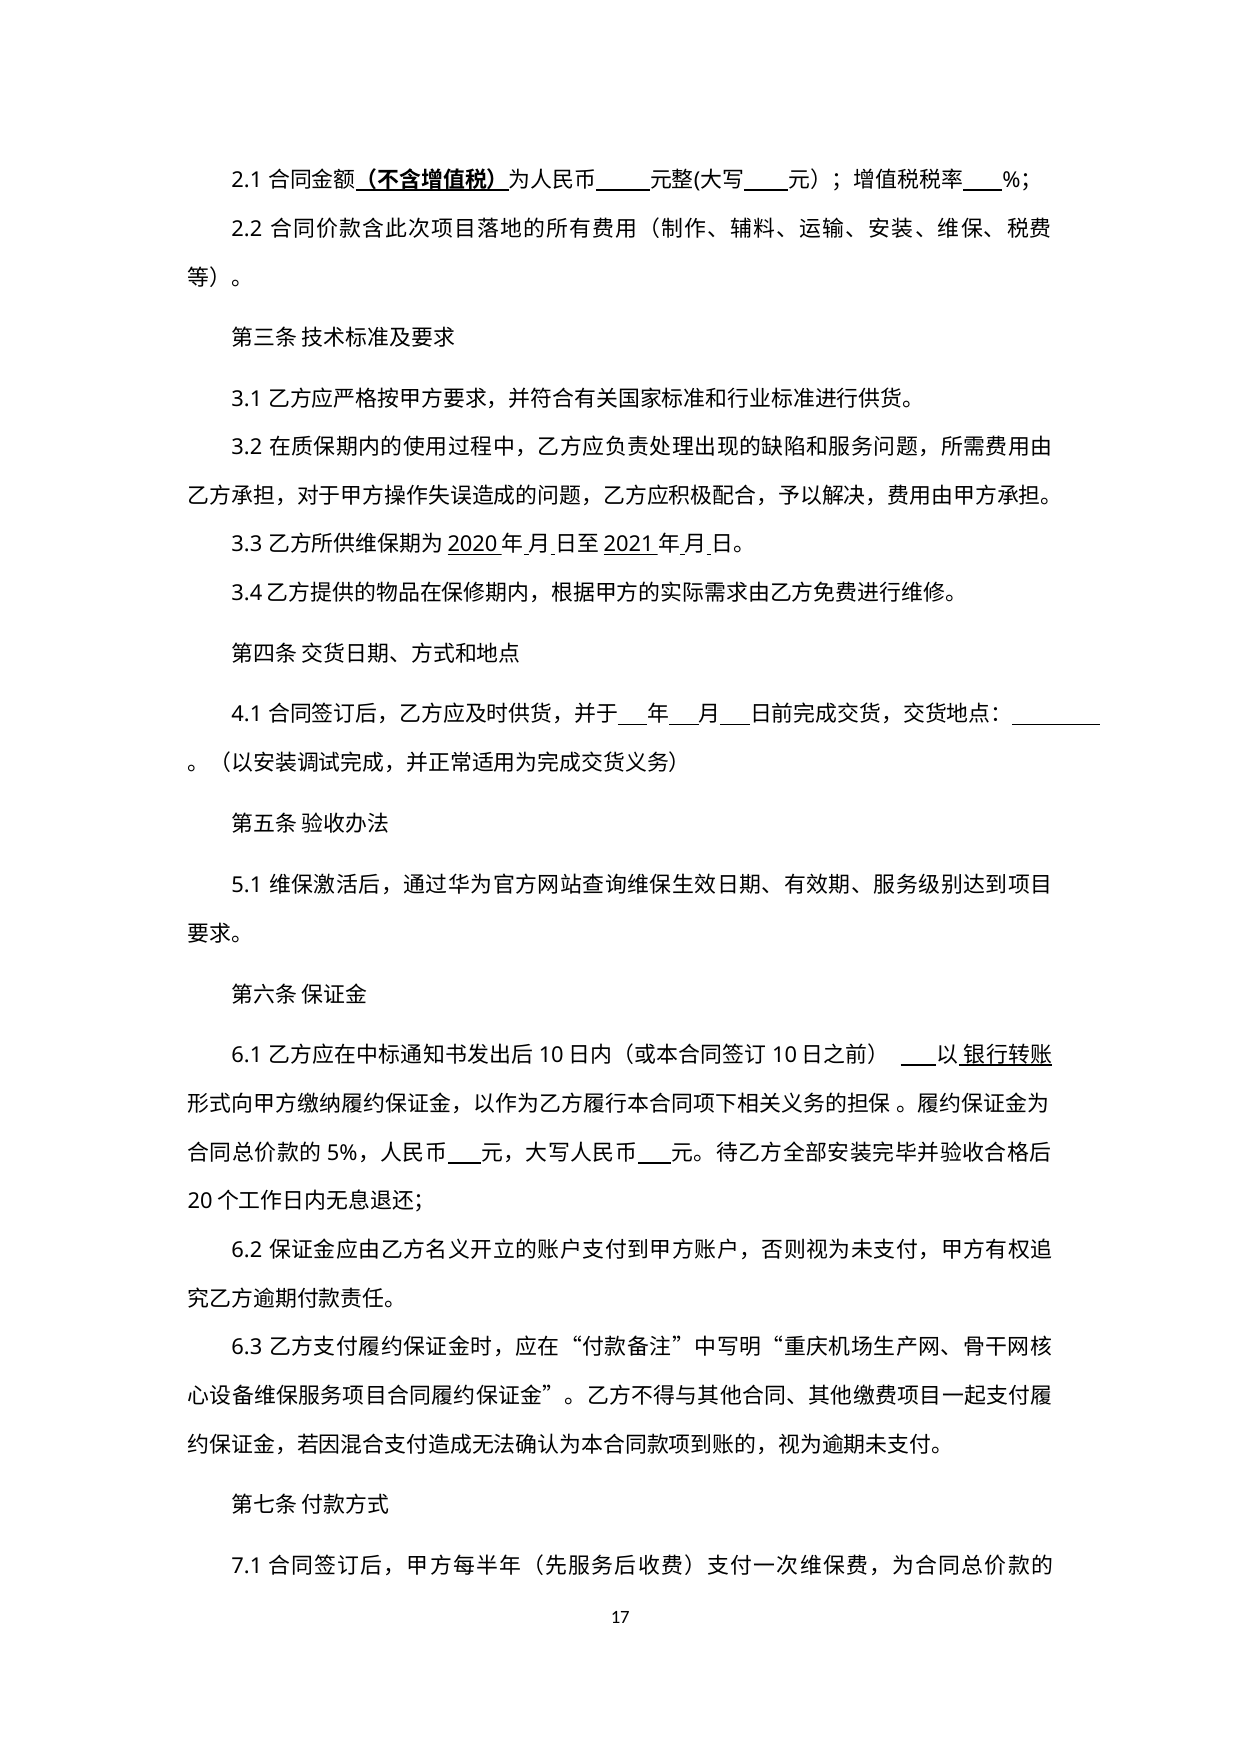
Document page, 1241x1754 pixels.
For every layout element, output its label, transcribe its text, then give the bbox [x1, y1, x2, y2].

text 2.2 合同价款含此次项目落地的所有费用（制作、辅料、运输、安装、维保、税费等）。 [187, 210, 1053, 292]
text 3.2 在质保期内的使用过程中，乙方应负责处理出现的缺陷和服务问题，所需费用由乙方承担，对于甲方操作失误造成的问题，乙方应积极配合，予以解决，费用由甲方承担。 [187, 429, 1053, 510]
text 6.1 乙方应在中标通知书发出后10日内（或本合同签订10日之前） 以 银行转账 形式向甲方缴纳履约保证金，以作为乙方履行本合同项下相关义务的担保 。履约保证金为合同总价款的5%，人民币 元，大写人民币 元。待乙方全部安装完毕并验收合格后20个工作日内无息退还； [187, 1037, 1053, 1216]
subtitle 第六条 保证金 [187, 976, 1053, 1009]
text 2.1 合同金额（不含增值税）为人民币 元整(大写 元）；增值税税率 %； [187, 162, 1053, 194]
subtitle 第七条 付款方式 [187, 1487, 1053, 1519]
subtitle 第三条 技术标准及要求 [187, 320, 1053, 352]
text 6.3 乙方支付履约保证金时，应在“付款备注”中写明“重庆机场生产网、骨干网核心设备维保服务项目合同履约保证金”。乙方不得与其他合同、其他缴费项目一起支付履约保证金，若因混合支付造成无法确认为本合同款项到账的，视为逾期未支付。 [187, 1329, 1053, 1459]
text 4.1 合同签订后，乙方应及时供货，并于 年 月 日前完成交货，交货地点： 。（以安装调试完成，并正常适用为完成交货义务） [187, 696, 1053, 777]
text 3.1 乙方应严格按甲方要求，并符合有关国家标准和行业标准进行供货。 [187, 381, 1053, 413]
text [187, 1548, 1053, 1580]
subtitle 第五条 验收办法 [187, 806, 1053, 838]
text 5.1 维保激活后，通过华为官方网站查询维保生效日期、有效期、服务级别达到项目要求。 [187, 867, 1053, 948]
text 3.3 乙方所供维保期为2020年 月 日至2021年 月 日。 [187, 526, 1053, 559]
text 6.2 保证金应由乙方名义开立的账户支付到甲方账户，否则视为未支付，甲方有权追究乙方逾期付款责任。 [187, 1232, 1053, 1313]
text 3.4乙方提供的物品在保修期内，根据甲方的实际需求由乙方免费进行维修。 [187, 574, 1053, 607]
subtitle 第四条 交货日期、方式和地点 [187, 635, 1053, 668]
